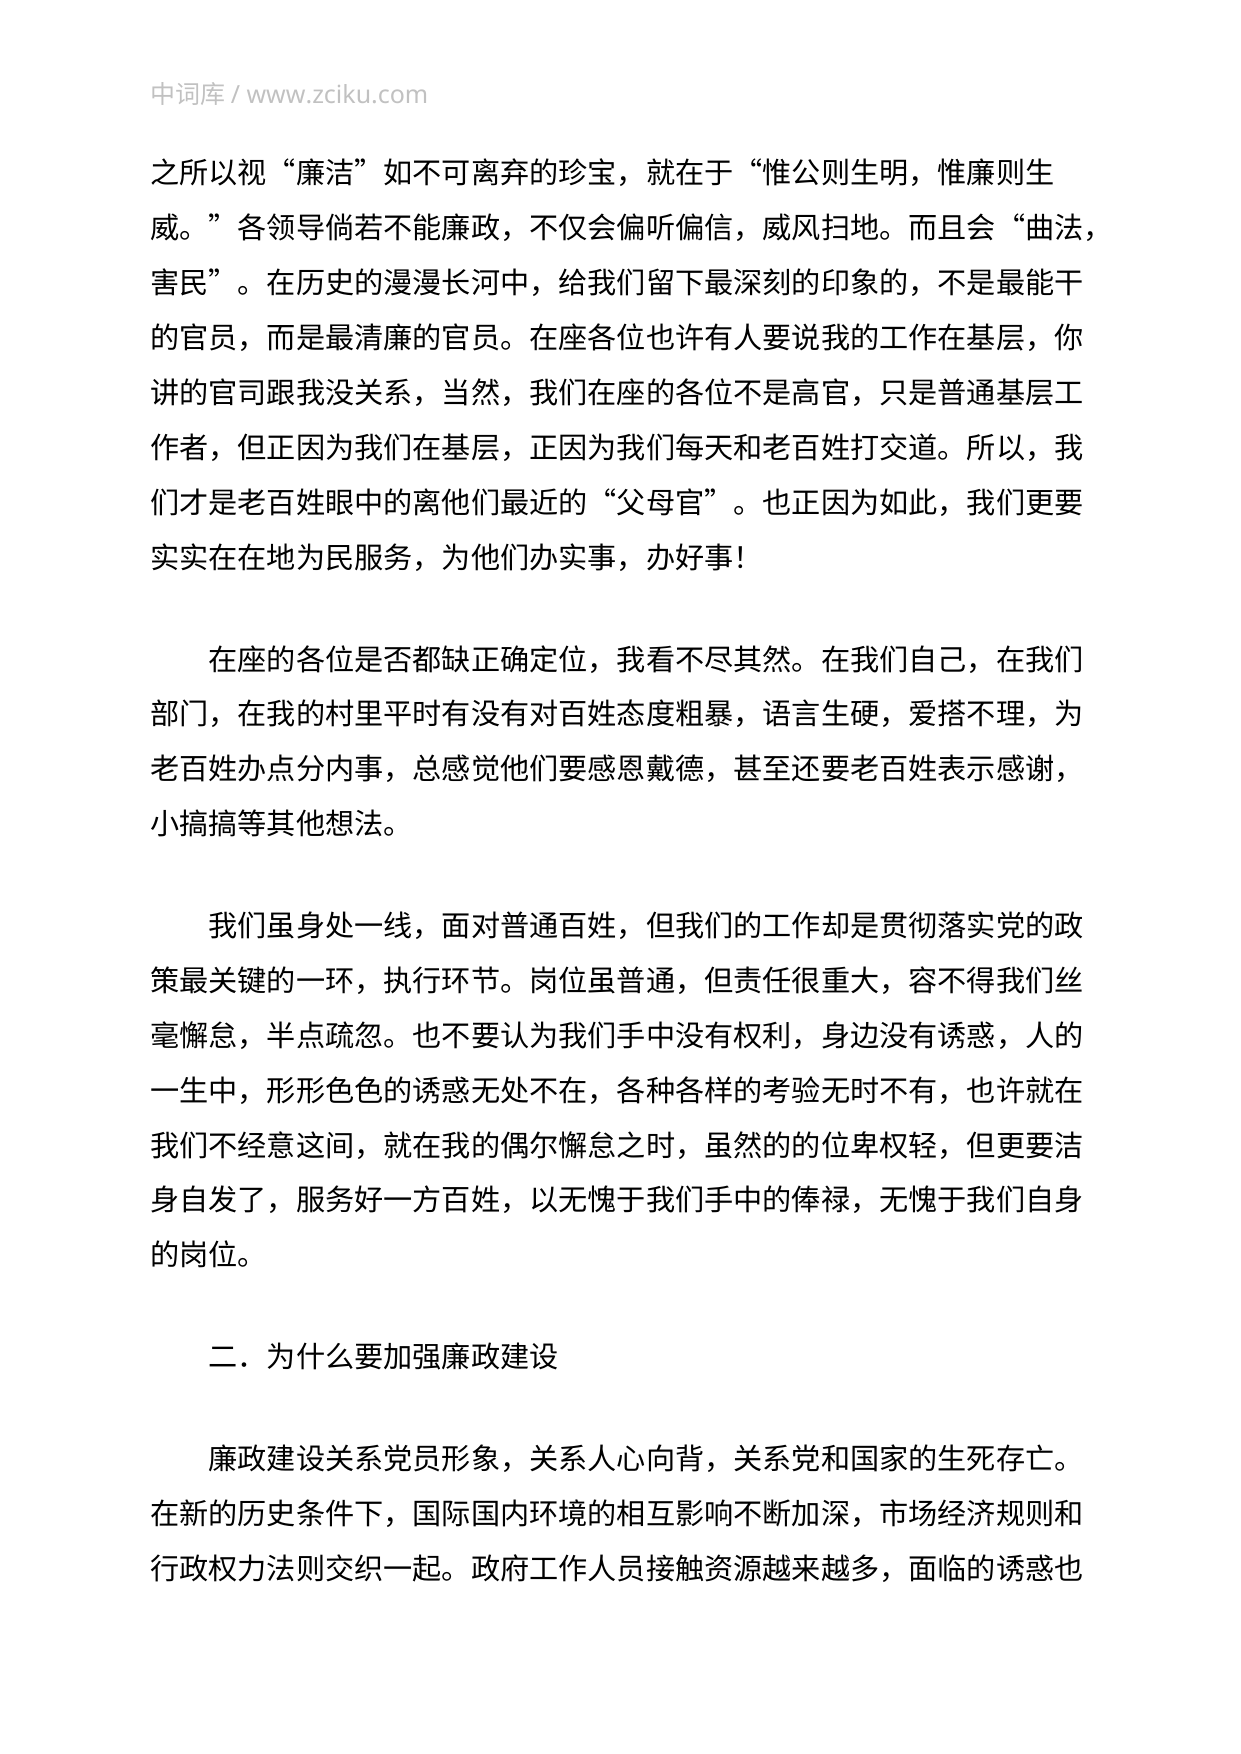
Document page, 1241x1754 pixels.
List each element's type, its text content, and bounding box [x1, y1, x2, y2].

text 在座的各位是否都缺正确定位，我看不尽其然。在我们自己，在我们部门，在我的村里平时有没有对百姓态度粗暴，语言生硬，爱搭不理，为老百姓办点分内事，总感觉他们要感恩戴德，甚至还要老百姓表示感谢，小搞搞等其他想法。 [150, 636, 1090, 843]
text 我们虽身处一线，面对普通百姓，但我们的工作却是贯彻落实党的政策最关键的一环，执行环节。岗位虽普通，但责任很重大，容不得我们丝毫懈怠，半点疏忽。也不要认为我们手中没有权利，身边没有诱惑，人的一生中，形形色色的诱惑无处不在，各种各样的考验无时不有，也许就在我们不经意这间，就在我的偶尔懈怠之时，虽然的的位卑权轻，但更要洁身自发了，服务好一方百姓，以无愧于我们手中的俸禄，无愧于我们自身的岗位。 [150, 902, 1090, 1274]
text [150, 150, 1090, 577]
text 二．为什么要加强廉政建设 [150, 1334, 1090, 1376]
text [150, 1435, 1090, 1587]
